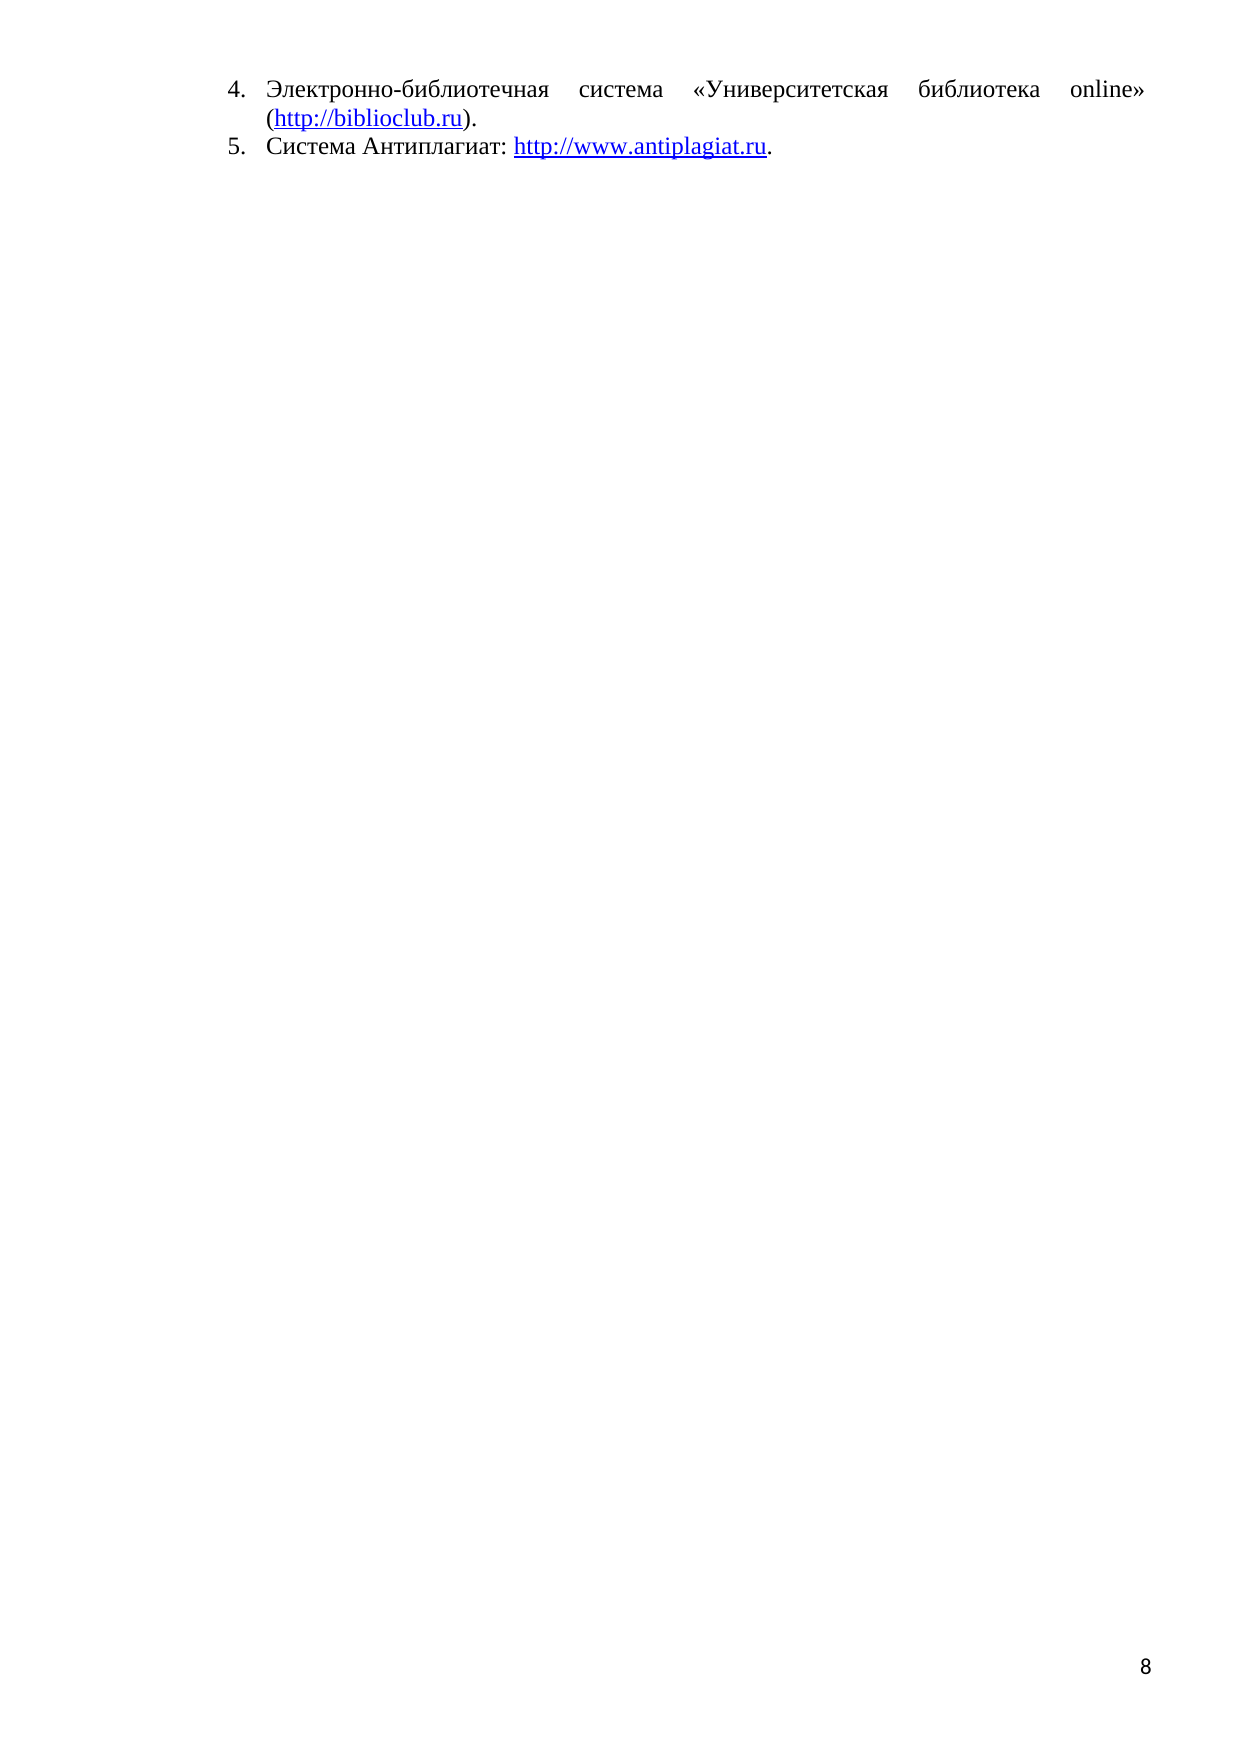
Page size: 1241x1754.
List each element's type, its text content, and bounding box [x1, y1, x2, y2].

list Система Антиплагиат: http://www.antiplagiat.ru. [227, 131, 1146, 160]
list Электронно-библиотечная система «Университетская библиотека online» (http://biblioclub.ru). [227, 74, 1146, 131]
